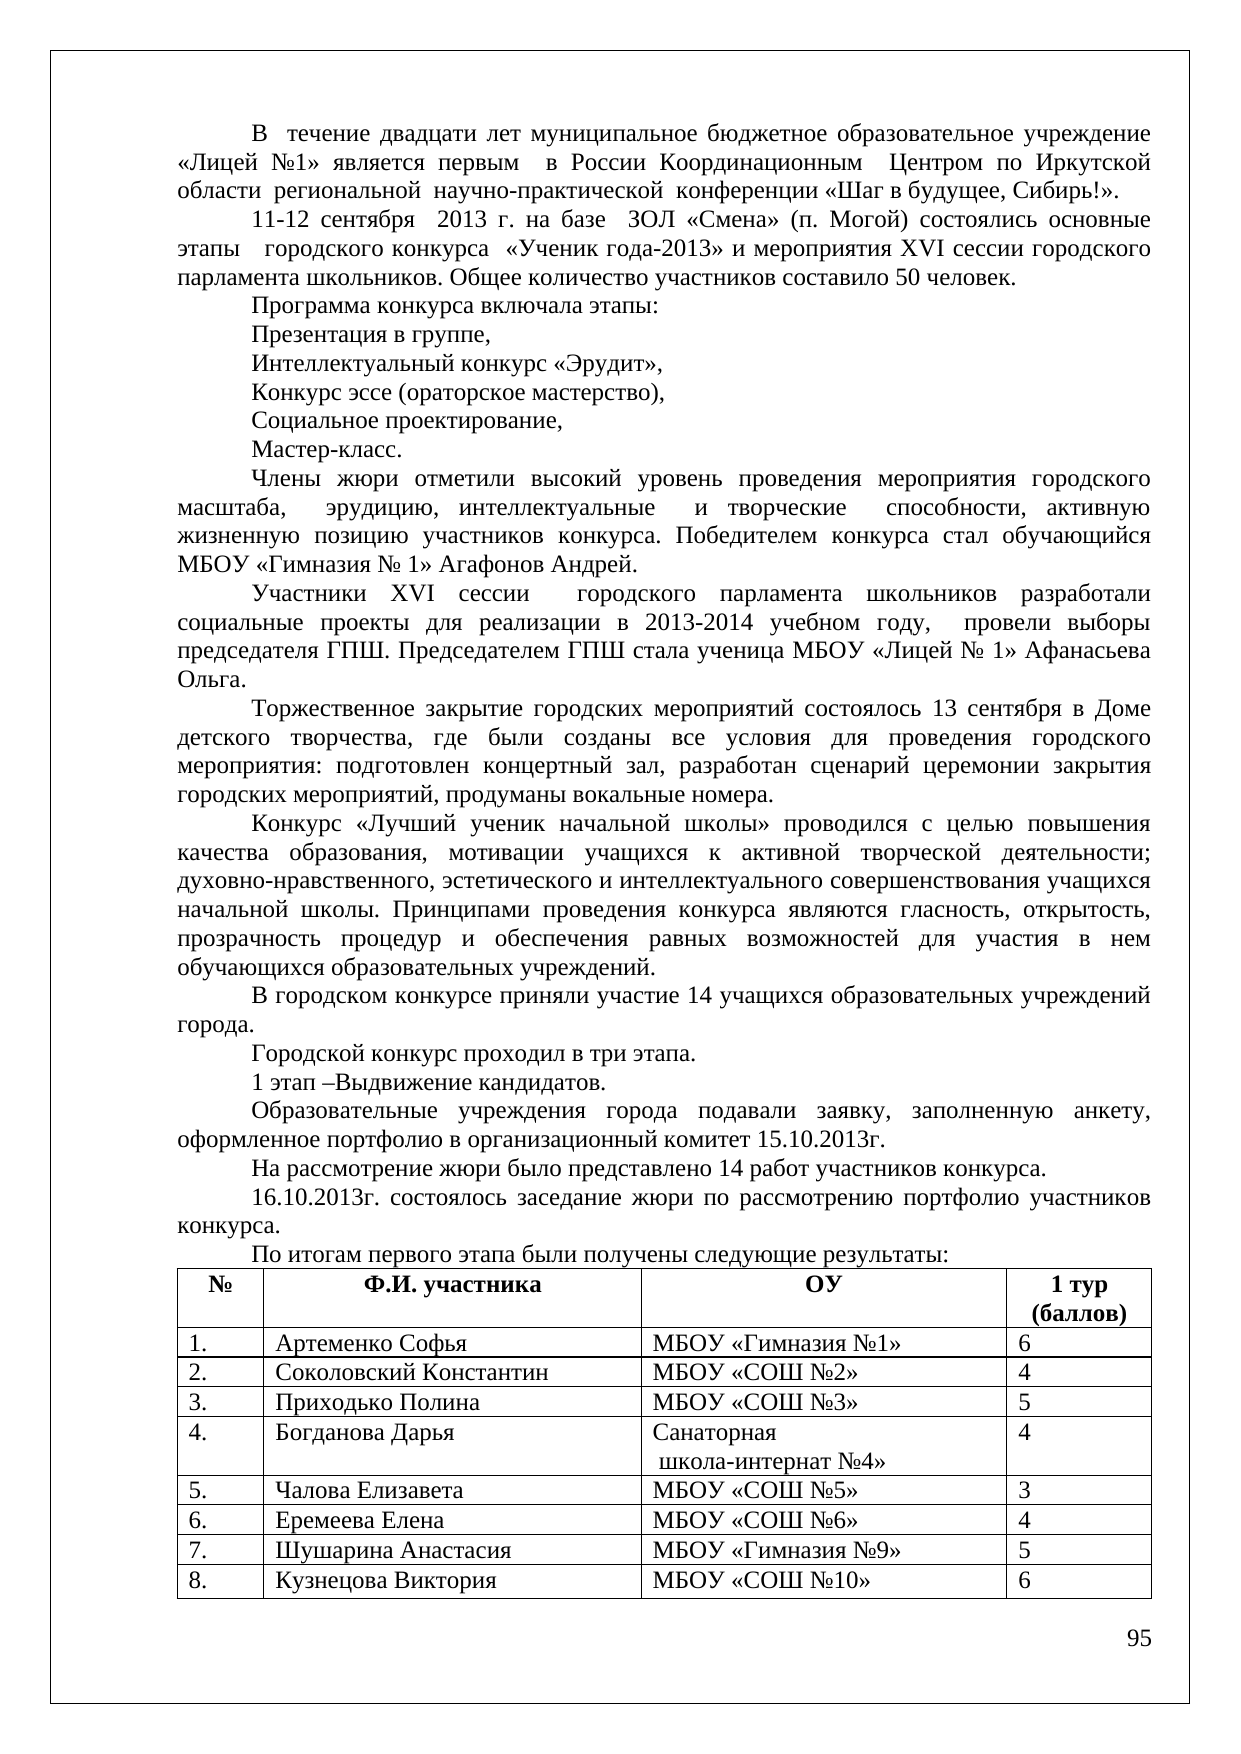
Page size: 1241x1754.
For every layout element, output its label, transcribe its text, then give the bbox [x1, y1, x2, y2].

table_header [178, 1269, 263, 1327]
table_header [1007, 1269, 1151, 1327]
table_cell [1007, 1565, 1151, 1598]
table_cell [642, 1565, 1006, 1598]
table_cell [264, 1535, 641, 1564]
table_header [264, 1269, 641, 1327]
text 1 этап –Выдвижение кандидатов. [177, 1067, 1152, 1096]
text 11-12 сентября 2013 г. на базе ЗОЛ «Смена» (п. Могой) состоялись основные этапы городского конкурса «Ученик года-2013» и мероприятия XVI сессии городского парламента школьников. Общее количество участников составило 50 человек. [177, 204, 1152, 291]
text Торжественное закрытие городских мероприятий состоялось 13 сентября в Доме детского творчества, где были созданы все условия для проведения городского мероприятия: подготовлен концертный зал, разработан сценарий церемонии закрытия городских мероприятий, продуманы вокальные номера. [177, 693, 1152, 808]
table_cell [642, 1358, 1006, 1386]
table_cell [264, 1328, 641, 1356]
text Городской конкурс проходил в три этапа. [177, 1038, 1152, 1067]
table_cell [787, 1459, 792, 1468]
text Мастер-класс. [177, 434, 1152, 463]
text В течение двадцати лет муниципальное бюджетное образовательное учреждение «Лицей №1» является первым в России Координационным Центром по Иркутской области региональной научно-практической конференции «Шаг в будущее, Сибирь!». [177, 118, 1152, 204]
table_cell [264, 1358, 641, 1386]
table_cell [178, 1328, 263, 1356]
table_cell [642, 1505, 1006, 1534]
text 16.10.2013г. состоялось заседание жюри по рассмотрению портфолио участников конкурса. [177, 1182, 1152, 1239]
text Программа конкурса включала этапы: [177, 291, 1152, 319]
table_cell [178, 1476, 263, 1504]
text Конкурс эссе (ораторское мастерство), [177, 377, 1152, 406]
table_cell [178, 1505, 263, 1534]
text В городском конкурсе приняли участие 14 учащихся образовательных учреждений города. [177, 981, 1152, 1038]
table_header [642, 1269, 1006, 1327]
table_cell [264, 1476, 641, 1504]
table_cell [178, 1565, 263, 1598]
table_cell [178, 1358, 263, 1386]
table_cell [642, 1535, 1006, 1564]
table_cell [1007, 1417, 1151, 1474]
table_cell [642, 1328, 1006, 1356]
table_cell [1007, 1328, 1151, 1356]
text Социальное проектирование, [177, 406, 1152, 434]
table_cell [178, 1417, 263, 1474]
text Конкурс «Лучший ученик начальной школы» проводился с целью повышения качества образования, мотивации учащихся к активной творческой деятельности; духовно-нравственного, эстетического и интеллектуального совершенствования учащихся начальной школы. Принципами проведения конкурса являются гласность, открытость, прозрачность процедур и обеспечения равных возможностей для участия в нем обучающихся образовательных учреждений. [177, 808, 1152, 981]
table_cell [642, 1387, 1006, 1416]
text Члены жюри отметили высокий уровень проведения мероприятия городского масштаба, эрудицию, интеллектуальные и творческие способности, активную жизненную позицию участников конкурса. Победителем конкурса стал обучающийся МБОУ «Гимназия № 1» Агафонов Андрей. [177, 463, 1152, 578]
text Интеллектуальный конкурс «Эрудит», [177, 348, 1152, 377]
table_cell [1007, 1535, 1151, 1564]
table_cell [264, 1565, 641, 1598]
text Участники XVI сессии городского парламента школьников разработали социальные проекты для реализации в 2013-2014 учебном году, провели выборы председателя ГПШ. Председателем ГПШ стала ученица МБОУ «Лицей № 1» Афанасьева Ольга. [177, 578, 1152, 693]
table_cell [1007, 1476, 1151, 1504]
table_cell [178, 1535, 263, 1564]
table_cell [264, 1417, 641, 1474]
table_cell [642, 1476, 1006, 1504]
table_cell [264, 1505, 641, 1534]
text По итогам первого этапа были получены следующие результаты: [177, 1239, 1152, 1268]
text Презентация в группе, [177, 319, 1152, 348]
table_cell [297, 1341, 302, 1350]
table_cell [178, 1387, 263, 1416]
text Образовательные учреждения города подавали заявку, заполненную анкету, оформленное портфолио в организационный комитет 15.10.2013г. [177, 1096, 1152, 1153]
text На рассмотрение жюри было представлено 14 работ участников конкурса. [177, 1153, 1152, 1182]
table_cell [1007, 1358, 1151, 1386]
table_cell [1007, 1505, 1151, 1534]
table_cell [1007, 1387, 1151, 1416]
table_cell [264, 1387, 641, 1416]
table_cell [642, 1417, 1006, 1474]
